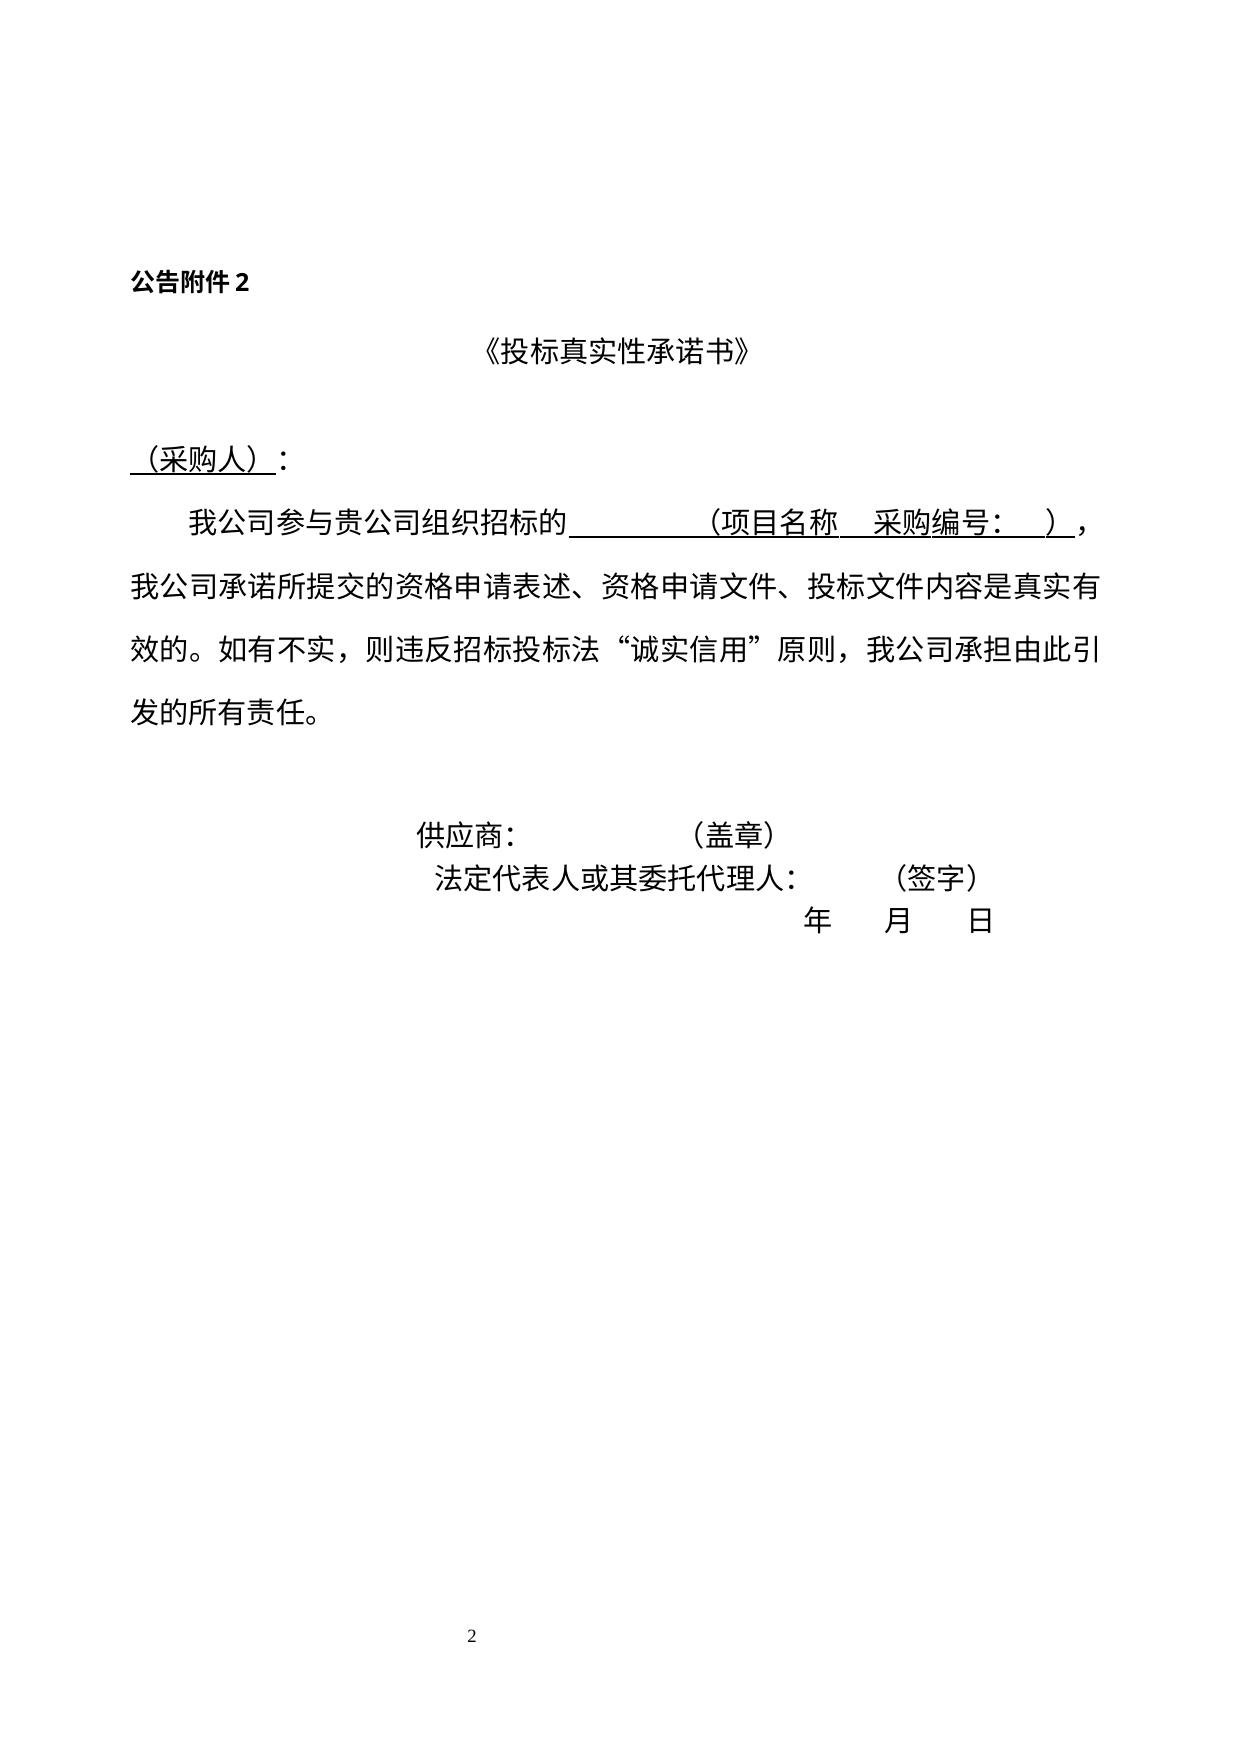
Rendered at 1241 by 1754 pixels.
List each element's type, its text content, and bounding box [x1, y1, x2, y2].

text 我公司参与贵公司组织招标的 （项目名称 采购编号： ），我公司承诺所提交的资格申请表述、资格申请文件、投标文件内容是真实有效的。如有不实，则违反招标投标法“诚实信用”原则，我公司承担由此引发的所有责任。 [130, 500, 1104, 732]
table_header 供应商： （盖章） [119, 813, 1006, 855]
text （采购人）： [130, 436, 1104, 478]
text 《投标真实性承诺书》 [130, 328, 1104, 370]
table_cell 年 月 日 [119, 898, 1006, 940]
text 公告附件2 [130, 249, 1104, 299]
table_cell 法定代表人或其委托代理人： （签字） [119, 855, 1006, 898]
